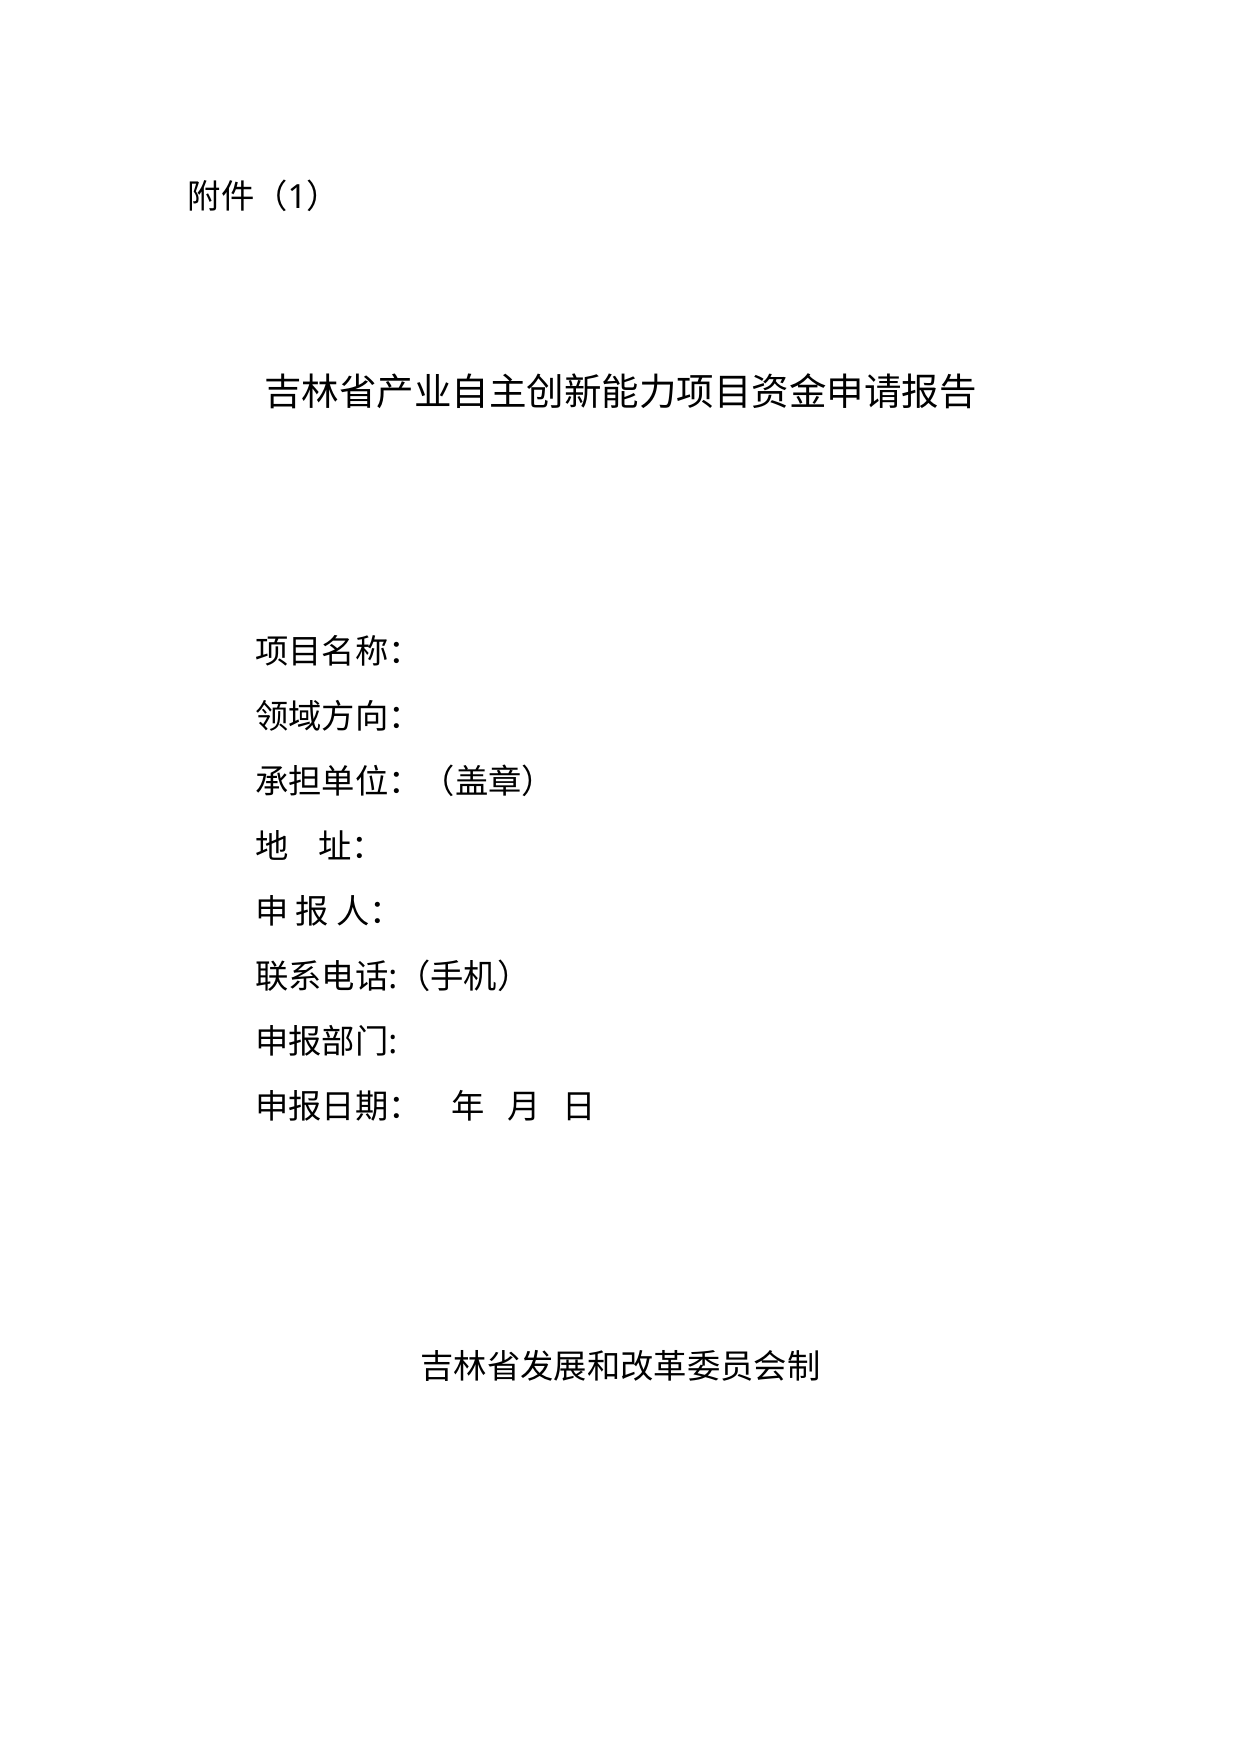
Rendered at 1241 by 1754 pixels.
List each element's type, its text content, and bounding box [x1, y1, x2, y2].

text 吉林省发展和改革委员会制 [187, 1332, 1053, 1397]
text 领域方向： [187, 682, 1053, 747]
text 承担单位：（盖章） [187, 747, 1053, 812]
text 项目名称： [187, 617, 1053, 682]
text 申 报 人： [187, 877, 1053, 942]
text 申报部门: [187, 1007, 1053, 1072]
text 附件（1） [187, 162, 1053, 227]
text 联系电话:（手机） [187, 942, 1053, 1007]
text 地 址： [187, 812, 1053, 877]
text 申报日期： 年 月 日 [187, 1072, 1053, 1137]
text 吉林省产业自主创新能力项目资金申请报告 [187, 357, 1053, 422]
